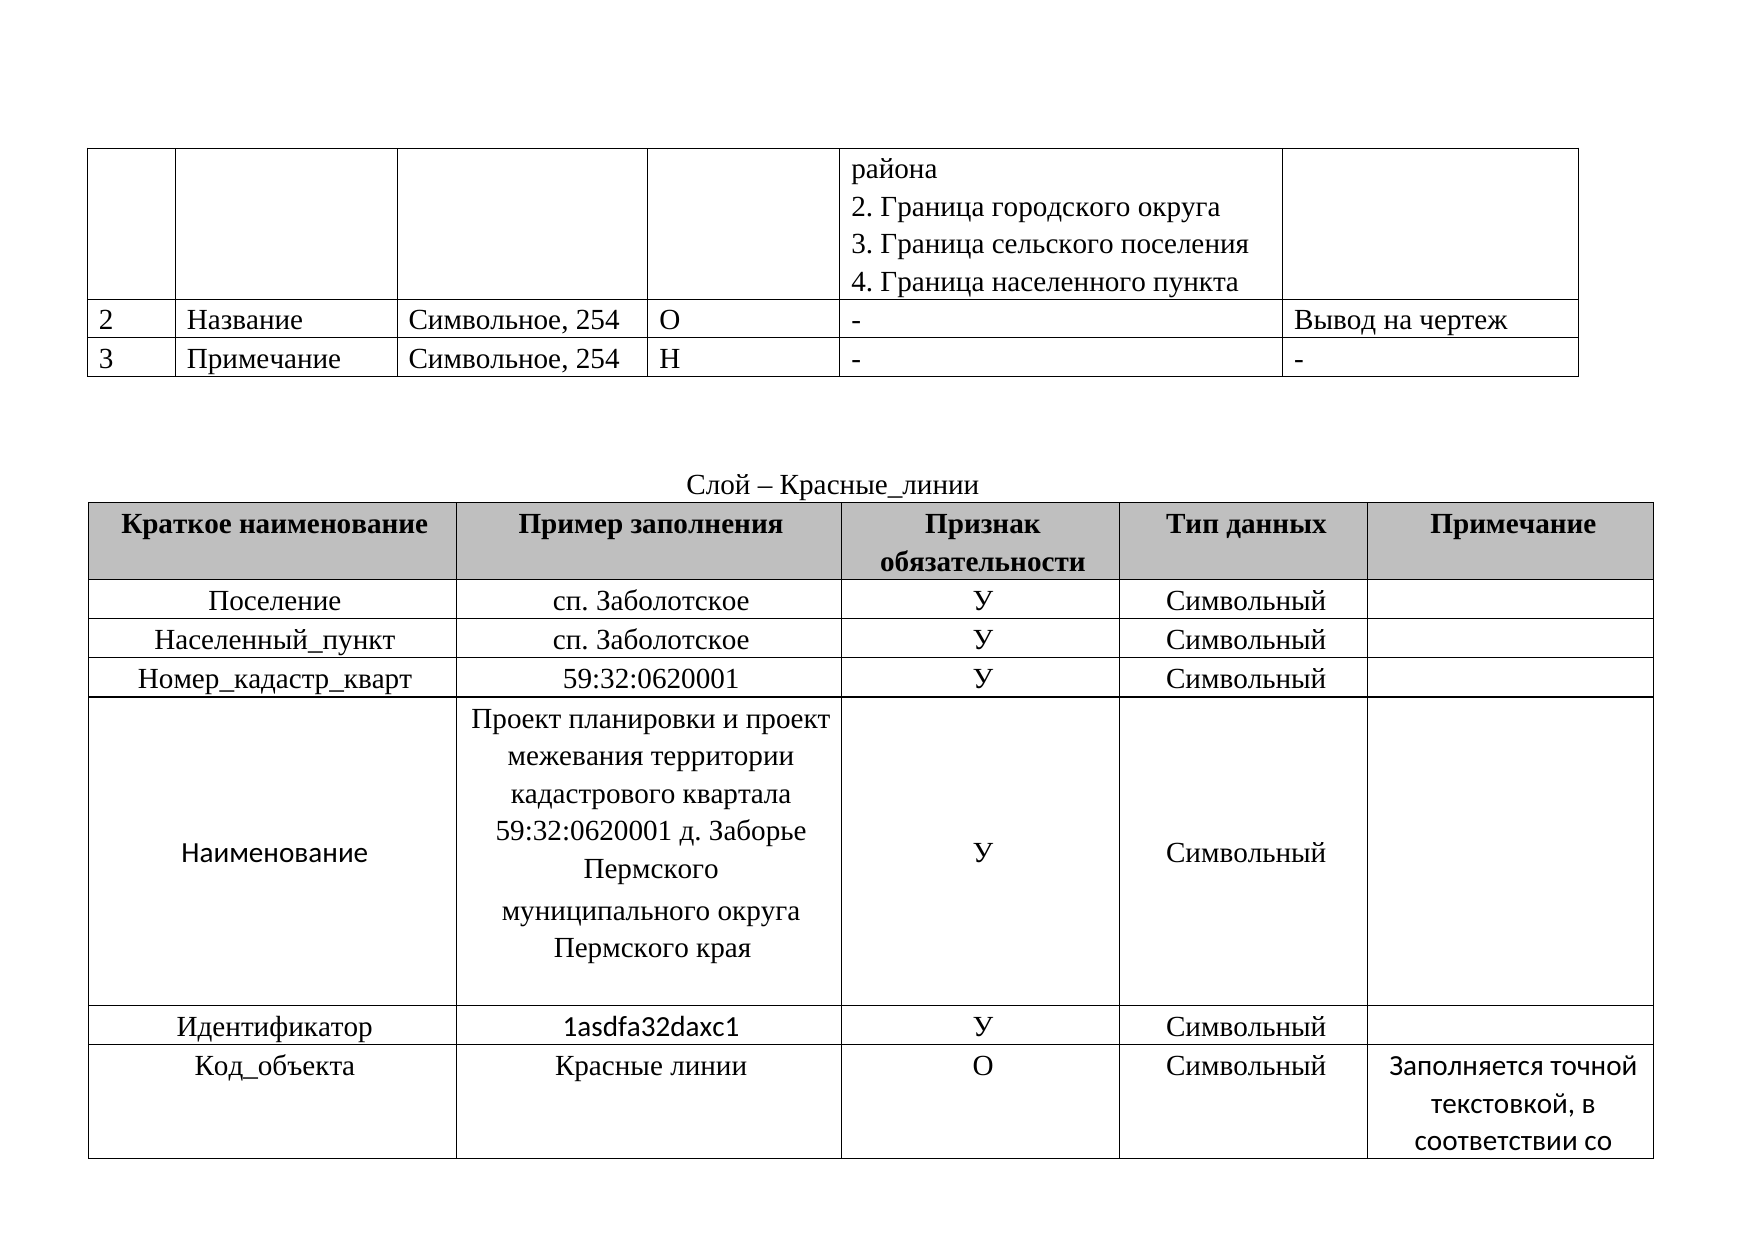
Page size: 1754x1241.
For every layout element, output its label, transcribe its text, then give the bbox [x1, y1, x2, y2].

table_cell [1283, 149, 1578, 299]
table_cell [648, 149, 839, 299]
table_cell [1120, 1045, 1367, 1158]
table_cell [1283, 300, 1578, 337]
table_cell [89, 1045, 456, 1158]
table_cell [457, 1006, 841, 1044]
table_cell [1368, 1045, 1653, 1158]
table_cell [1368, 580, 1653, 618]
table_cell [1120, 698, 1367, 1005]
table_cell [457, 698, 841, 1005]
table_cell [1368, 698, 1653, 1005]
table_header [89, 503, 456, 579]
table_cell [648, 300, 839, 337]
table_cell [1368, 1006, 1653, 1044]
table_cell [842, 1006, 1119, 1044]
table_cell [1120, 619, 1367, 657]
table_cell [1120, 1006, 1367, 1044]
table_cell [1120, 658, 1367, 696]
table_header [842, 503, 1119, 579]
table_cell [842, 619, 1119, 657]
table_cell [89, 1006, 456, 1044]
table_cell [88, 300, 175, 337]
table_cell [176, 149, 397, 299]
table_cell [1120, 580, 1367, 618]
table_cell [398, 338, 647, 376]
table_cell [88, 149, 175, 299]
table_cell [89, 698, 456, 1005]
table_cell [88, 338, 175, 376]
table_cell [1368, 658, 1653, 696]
text Слой – Красные_линии [29, 464, 1636, 502]
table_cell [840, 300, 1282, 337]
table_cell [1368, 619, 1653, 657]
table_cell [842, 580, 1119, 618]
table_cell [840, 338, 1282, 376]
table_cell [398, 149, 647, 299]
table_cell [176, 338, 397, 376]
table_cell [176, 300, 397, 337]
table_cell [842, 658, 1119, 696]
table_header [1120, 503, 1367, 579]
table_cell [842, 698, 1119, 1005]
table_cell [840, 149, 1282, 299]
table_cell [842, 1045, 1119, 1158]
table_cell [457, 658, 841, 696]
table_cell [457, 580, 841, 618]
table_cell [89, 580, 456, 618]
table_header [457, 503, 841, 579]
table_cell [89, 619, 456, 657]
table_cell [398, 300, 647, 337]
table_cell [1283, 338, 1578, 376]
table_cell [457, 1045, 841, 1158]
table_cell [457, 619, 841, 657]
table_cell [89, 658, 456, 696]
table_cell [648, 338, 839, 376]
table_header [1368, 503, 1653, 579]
